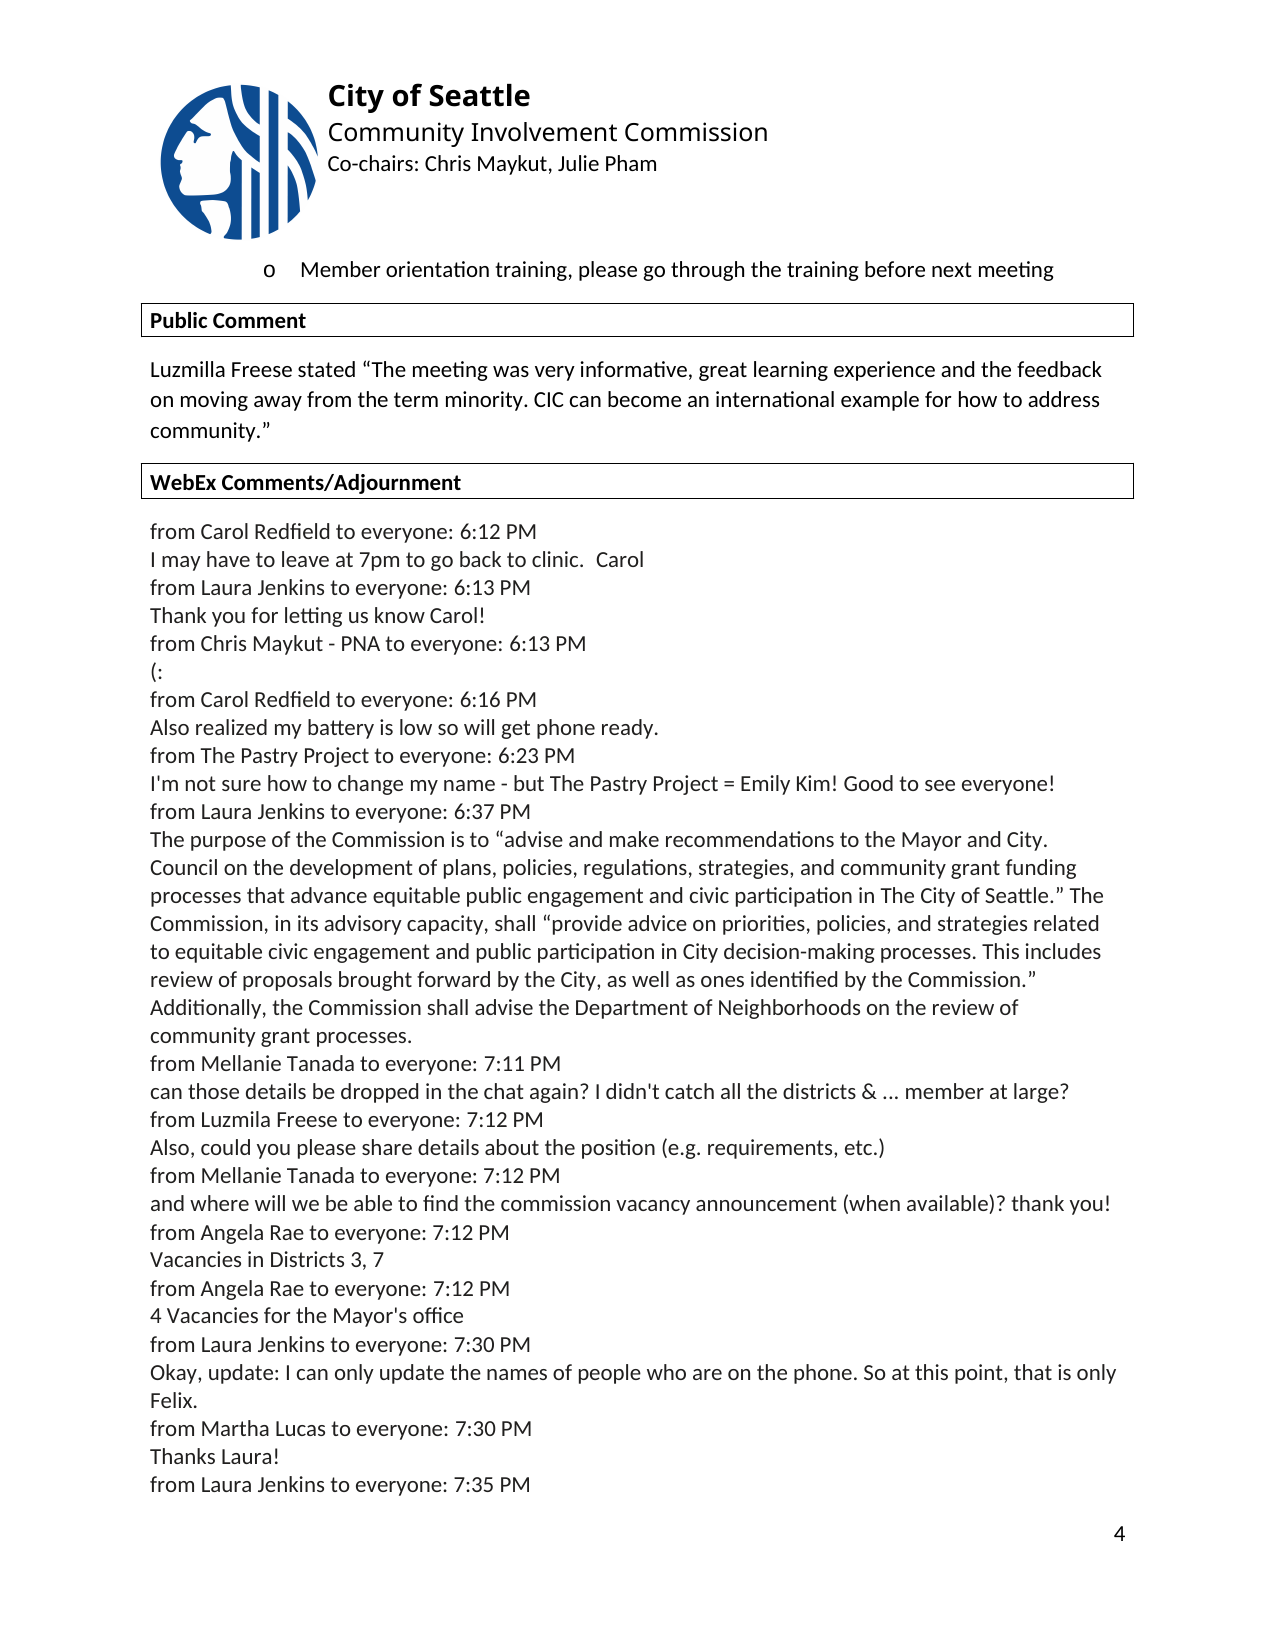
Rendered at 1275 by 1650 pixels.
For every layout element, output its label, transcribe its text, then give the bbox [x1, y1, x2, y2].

text from Laura Jenkins to everyone: 7:30 PM [150, 1330, 1125, 1358]
list Member orientation training, please go through the training before next meeting [262, 255, 1125, 284]
text WebEx Comments/Adjournment [142, 464, 1133, 498]
text I'm not sure how to change my name - but The Pastry Project = Emily Kim! Good to see everyone! [150, 769, 1125, 797]
text Luzmilla Freese stated “The meeting was very informative, great learning experience and the feedback on moving away from the term minority. CIC can become an international example for how to address community.” [150, 355, 1125, 444]
text Thanks Laura! [150, 1442, 1125, 1470]
text from Angela Rae to everyone: 7:12 PM [150, 1274, 1125, 1302]
text can those details be dropped in the chat again? I didn't catch all the districts & ... member at large? [150, 1077, 1125, 1106]
text from Angela Rae to everyone: 7:12 PM [150, 1218, 1125, 1246]
text from The Pastry Project to everyone: 6:23 PM [150, 741, 1125, 769]
text and where will we be able to find the commission vacancy announcement (when available)? thank you! [150, 1189, 1125, 1218]
picture [150, 75, 328, 255]
text from Mellanie Tanada to everyone: 7:12 PM [150, 1162, 1125, 1189]
text Council on the development of plans, policies, regulations, strategies, and community grant funding processes that advance equitable public engagement and civic participation in The City of Seattle.” The Commission, in its advisory capacity, shall “provide advice on priorities, policies, and strategies related to equitable civic engagement and public participation in City decision-making processes. This includes review of proposals brought forward by the City, as well as ones identified by the Commission.” Additionally, the Commission shall advise the Department of Neighborhoods on the review of community grant processes. [150, 853, 1125, 1049]
text Thank you for letting us know Carol! [150, 601, 1125, 629]
text from Chris Maykut - PNA to everyone: 6:13 PM [150, 629, 1125, 657]
text I may have to leave at 7pm to go back to clinic. Carol [150, 545, 1125, 573]
text from Martha Lucas to everyone: 7:30 PM [150, 1414, 1125, 1442]
text Vacancies in Districts 3, 7 [150, 1246, 1125, 1274]
text Also, could you please share details about the position (e.g. requirements, etc.) [150, 1133, 1125, 1162]
text from Laura Jenkins to everyone: 6:37 PM [150, 797, 1125, 825]
text 4 Vacancies for the Mayor's office [150, 1302, 1125, 1330]
text The purpose of the Commission is to “advise and make recommendations to the Mayor and City. [150, 825, 1125, 853]
text from Luzmila Freese to everyone: 7:12 PM [150, 1106, 1125, 1133]
text Okay, update: I can only update the names of people who are on the phone. So at this point, that is only Felix. [150, 1358, 1125, 1414]
text from Carol Redfield to everyone: 6:12 PM [150, 517, 1125, 545]
text (: [150, 657, 1125, 685]
text Public Comment [142, 304, 1133, 336]
text from Carol Redfield to everyone: 6:16 PM [150, 685, 1125, 713]
text Also realized my battery is low so will get phone ready. [150, 713, 1125, 741]
text from Laura Jenkins to everyone: 7:35 PM [150, 1470, 1125, 1498]
text from Laura Jenkins to everyone: 6:13 PM [150, 573, 1125, 601]
text from Mellanie Tanada to everyone: 7:11 PM [150, 1049, 1125, 1077]
